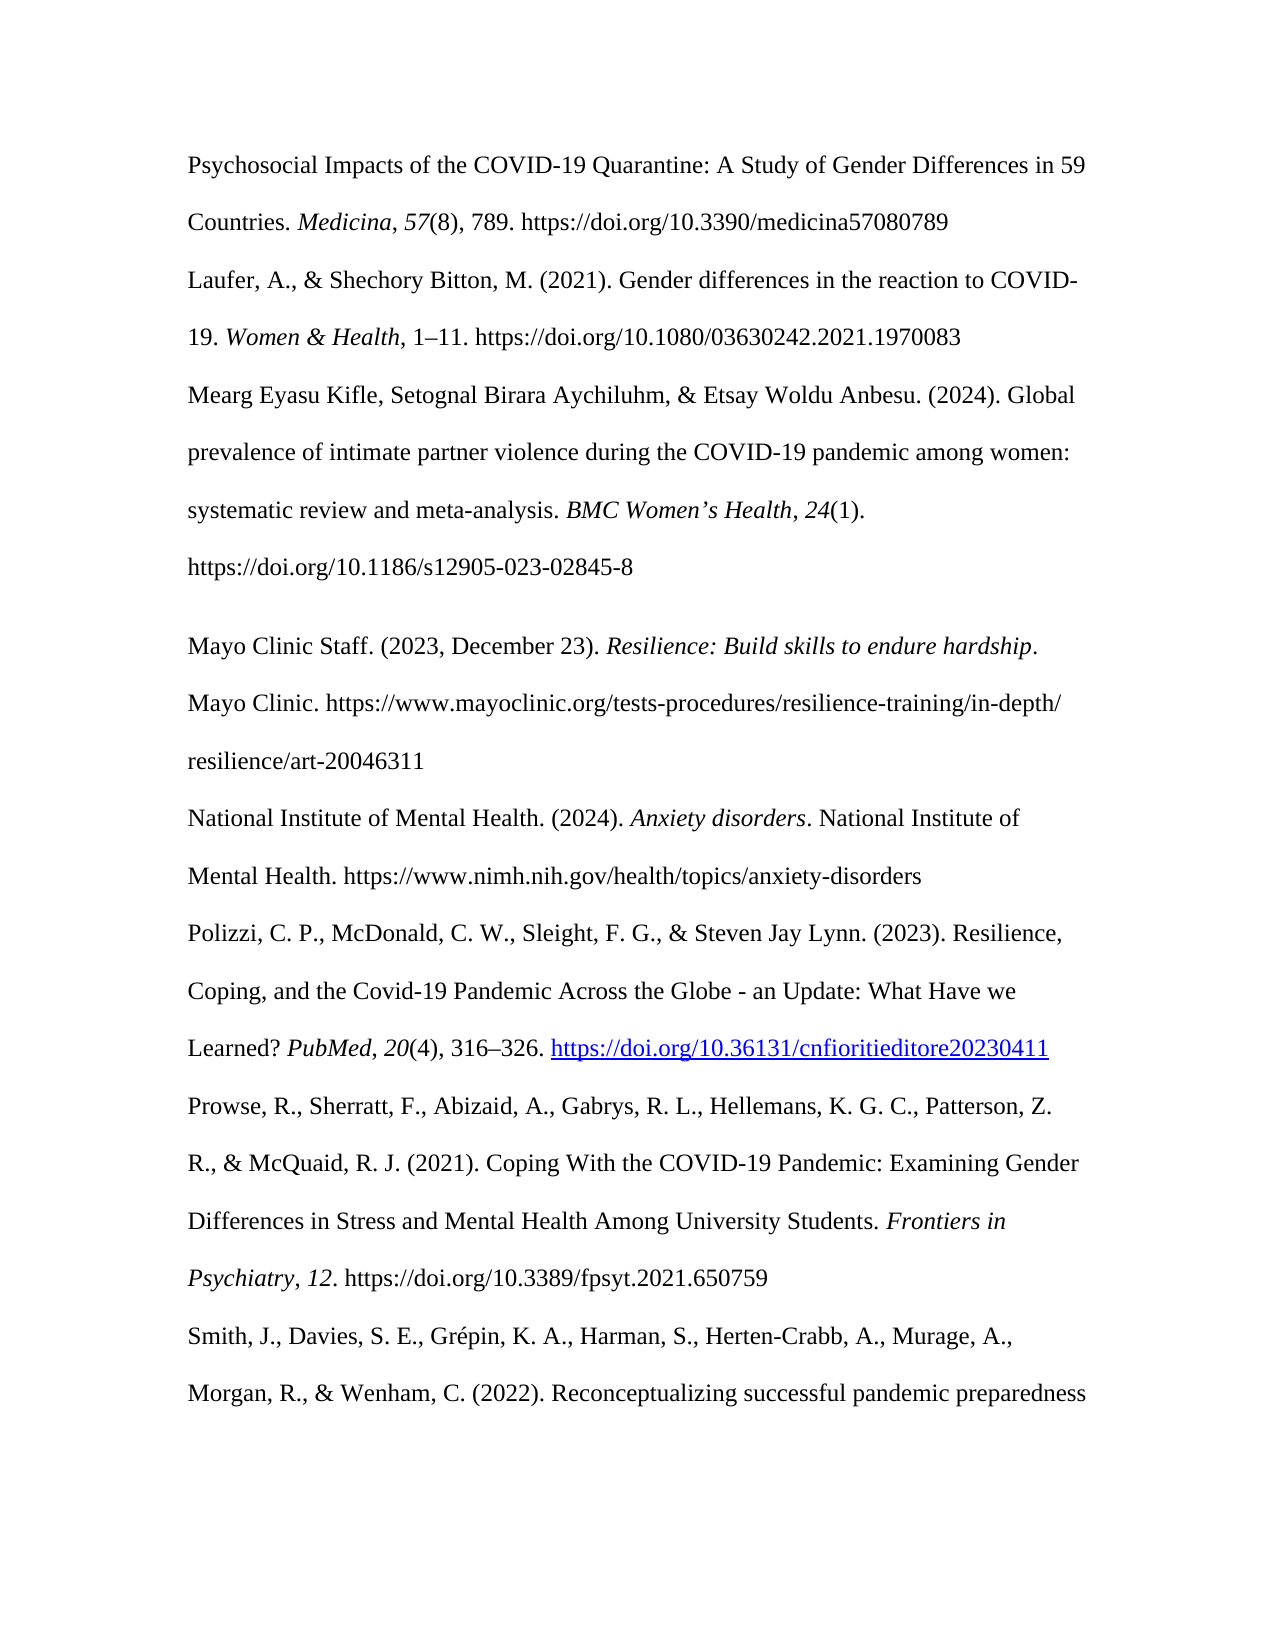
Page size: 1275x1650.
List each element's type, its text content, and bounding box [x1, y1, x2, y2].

list Mearg Eyasu Kifle, Setognal Birara Aychiluhm, & Etsay Woldu Anbesu. (2024). Global prevalence of intimate partner violence during the COVID-19 pandemic among women: systematic review and meta-analysis. BMC Women’s Health, 24(1). https://doi.org/10.1186/s12905-023-02845-8 [187, 380, 1087, 581]
list Laufer, A., & Shechory Bitton, M. (2021). Gender differences in the reaction to COVID-19. Women & Health, 1–11. https://doi.org/10.1080/03630242.2021.1970083 [187, 265, 1087, 351]
list Prowse, R., Sherratt, F., Abizaid, A., Gabrys, R. L., Hellemans, K. G. C., Patterson, Z. R., & McQuaid, R. J. (2021). Coping With the COVID-19 Pandemic: Examining Gender Differences in Stress and Mental Health Among University Students. Frontiers in Psychiatry, 12. https://doi.org/10.3389/fpsyt.2021.650759 [187, 1091, 1087, 1292]
list Polizzi, C. P., McDonald, C. W., Sleight, F. G., & Steven Jay Lynn. (2023). Resilience, Coping, and the Covid-19 Pandemic Across the Globe - an Update: What Have we Learned? PubMed, 20(4), 316–326. https://doi.org/10.36131/cnfioritieditore20230411 [187, 918, 1087, 1062]
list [187, 1321, 1087, 1407]
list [187, 150, 1087, 236]
text Mayo Clinic Staff. (2023, December 23). Resilience: Build skills to endure hardship. Mayo Clinic. https://www.mayoclinic.org/tests-procedures/resilience-training/in-depth/resilience/art-20046311 [187, 631, 1087, 774]
text National Institute of Mental Health. (2024). Anxiety disorders. National Institute of Mental Health. https://www.nimh.nih.gov/health/topics/anxiety-disorders [187, 803, 1087, 889]
